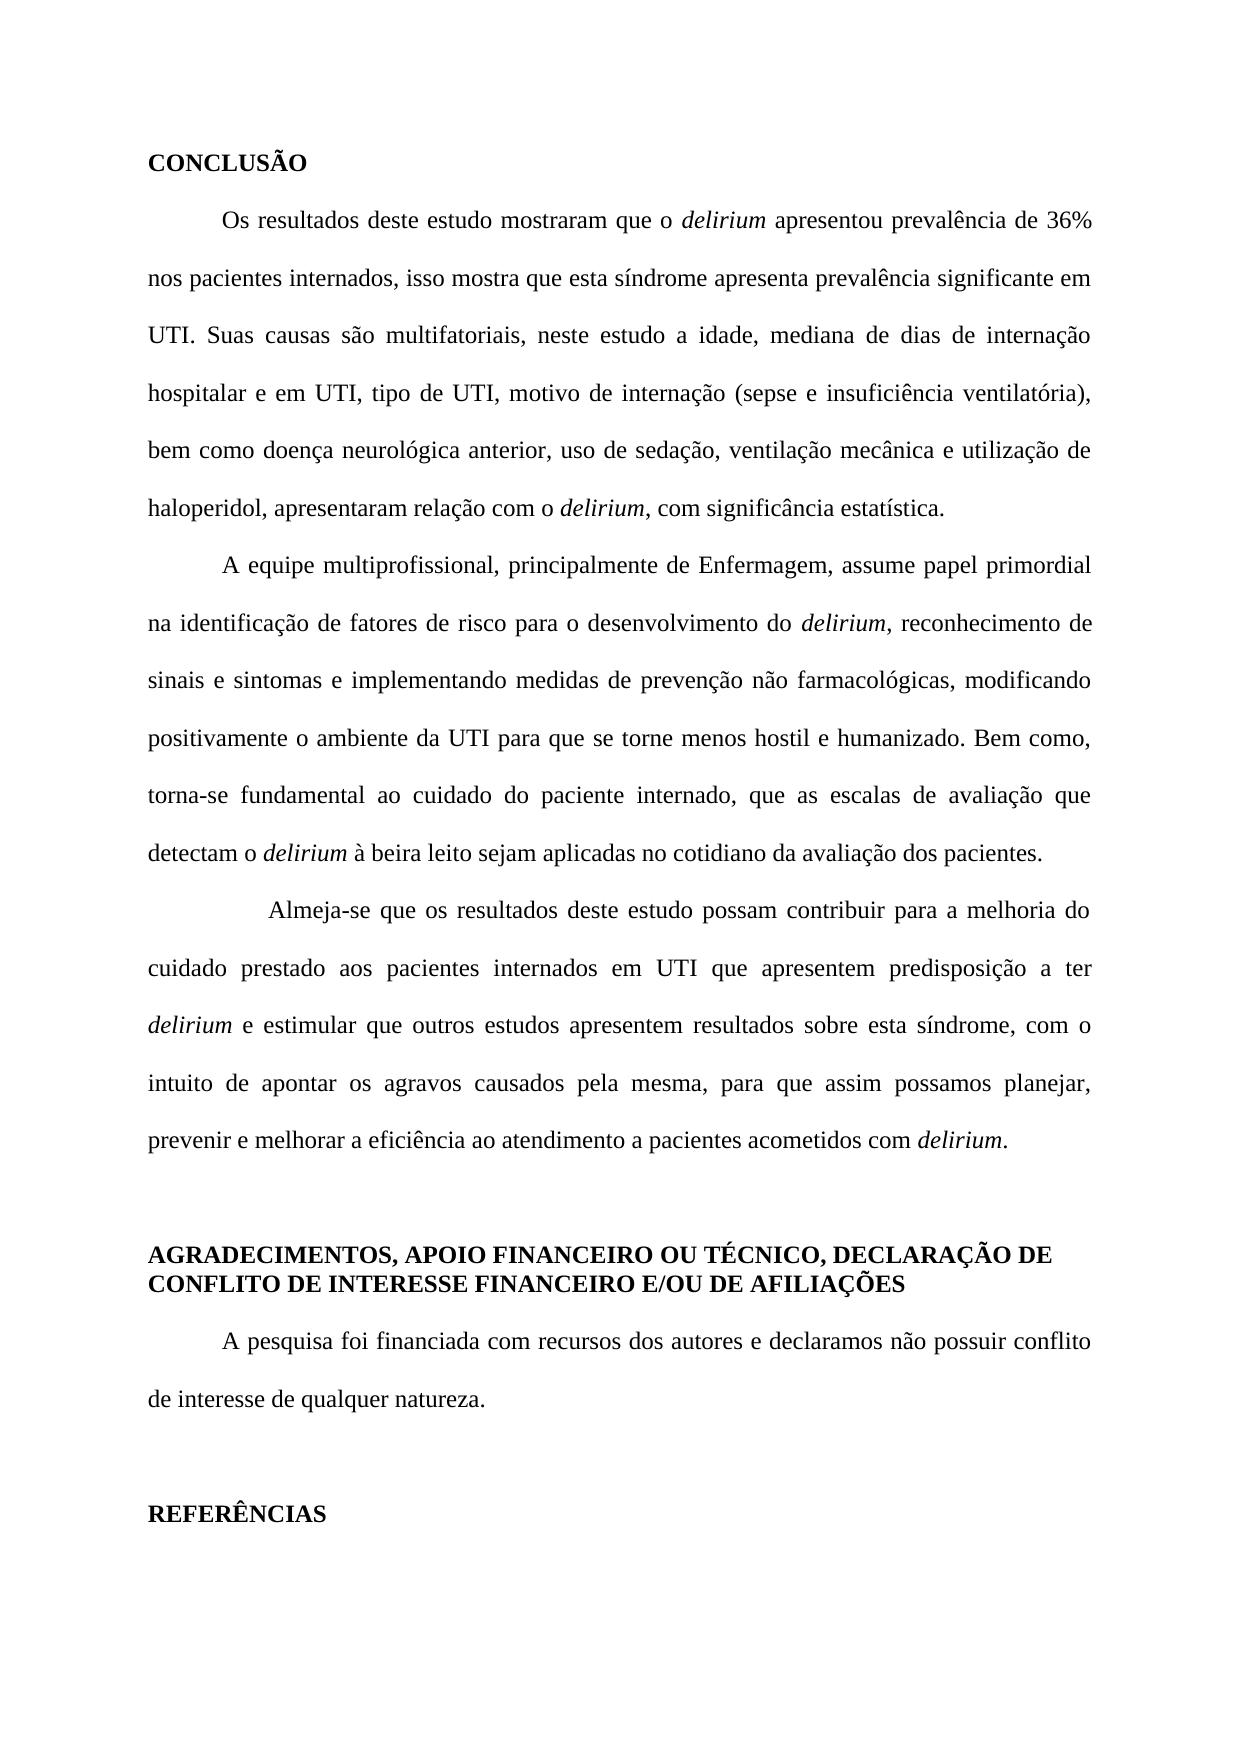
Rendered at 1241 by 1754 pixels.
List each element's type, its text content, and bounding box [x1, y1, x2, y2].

text A equipe multiprofissional, principalmente de Enfermagem, assume papel primordial na identificação de fatores de risco para o desenvolvimento do delirium, reconhecimento de sinais e sintomas e implementando medidas de prevenção não farmacológicas, modificando positivamente o ambiente da UTI para que se torne menos hostil e humanizado. Bem como, torna-se fundamental ao cuidado do paciente internado, que as escalas de avaliação que detectam o delirium à beira leito sejam aplicadas no cotidiano da avaliação dos pacientes. [148, 550, 1092, 866]
text AGRADECIMENTOS, APOIO FINANCEIRO OU TÉCNICO, DECLARAÇÃO DE CONFLITO DE INTERESSE FINANCEIRO E/OU DE AFILIAÇÕES [148, 1240, 1092, 1298]
text Os resultados deste estudo mostraram que o delirium apresentou prevalência de 36% nos pacientes internados, isso mostra que esta síndrome apresenta prevalência significante em UTI. Suas causas são multifatoriais, neste estudo a idade, mediana de dias de internação hospitalar e em UTI, tipo de UTI, motivo de internação (sepse e insuficiência ventilatória), bem como doença neurológica anterior, uso de sedação, ventilação mecânica e utilização de haloperidol, apresentaram relação com o delirium, com significância estatística. [148, 205, 1092, 521]
text REFERÊNCIAS [148, 1499, 1092, 1528]
text A pesquisa foi financiada com recursos dos autores e declaramos não possuir conflito de interesse de qualquer natureza. [148, 1326, 1092, 1413]
text Almeja-se que os resultados deste estudo possam contribuir para a melhoria do cuidado prestado aos pacientes internados em UTI que apresentem predisposição a ter delirium e estimular que outros estudos apresentem resultados sobre esta síndrome, com o intuito de apontar os agravos causados pela mesma, para que assim possamos planejar, prevenir e melhorar a eficiência ao atendimento a pacientes acometidos com delirium. [148, 895, 1092, 1154]
text CONCLUSÃO [148, 148, 1092, 176]
